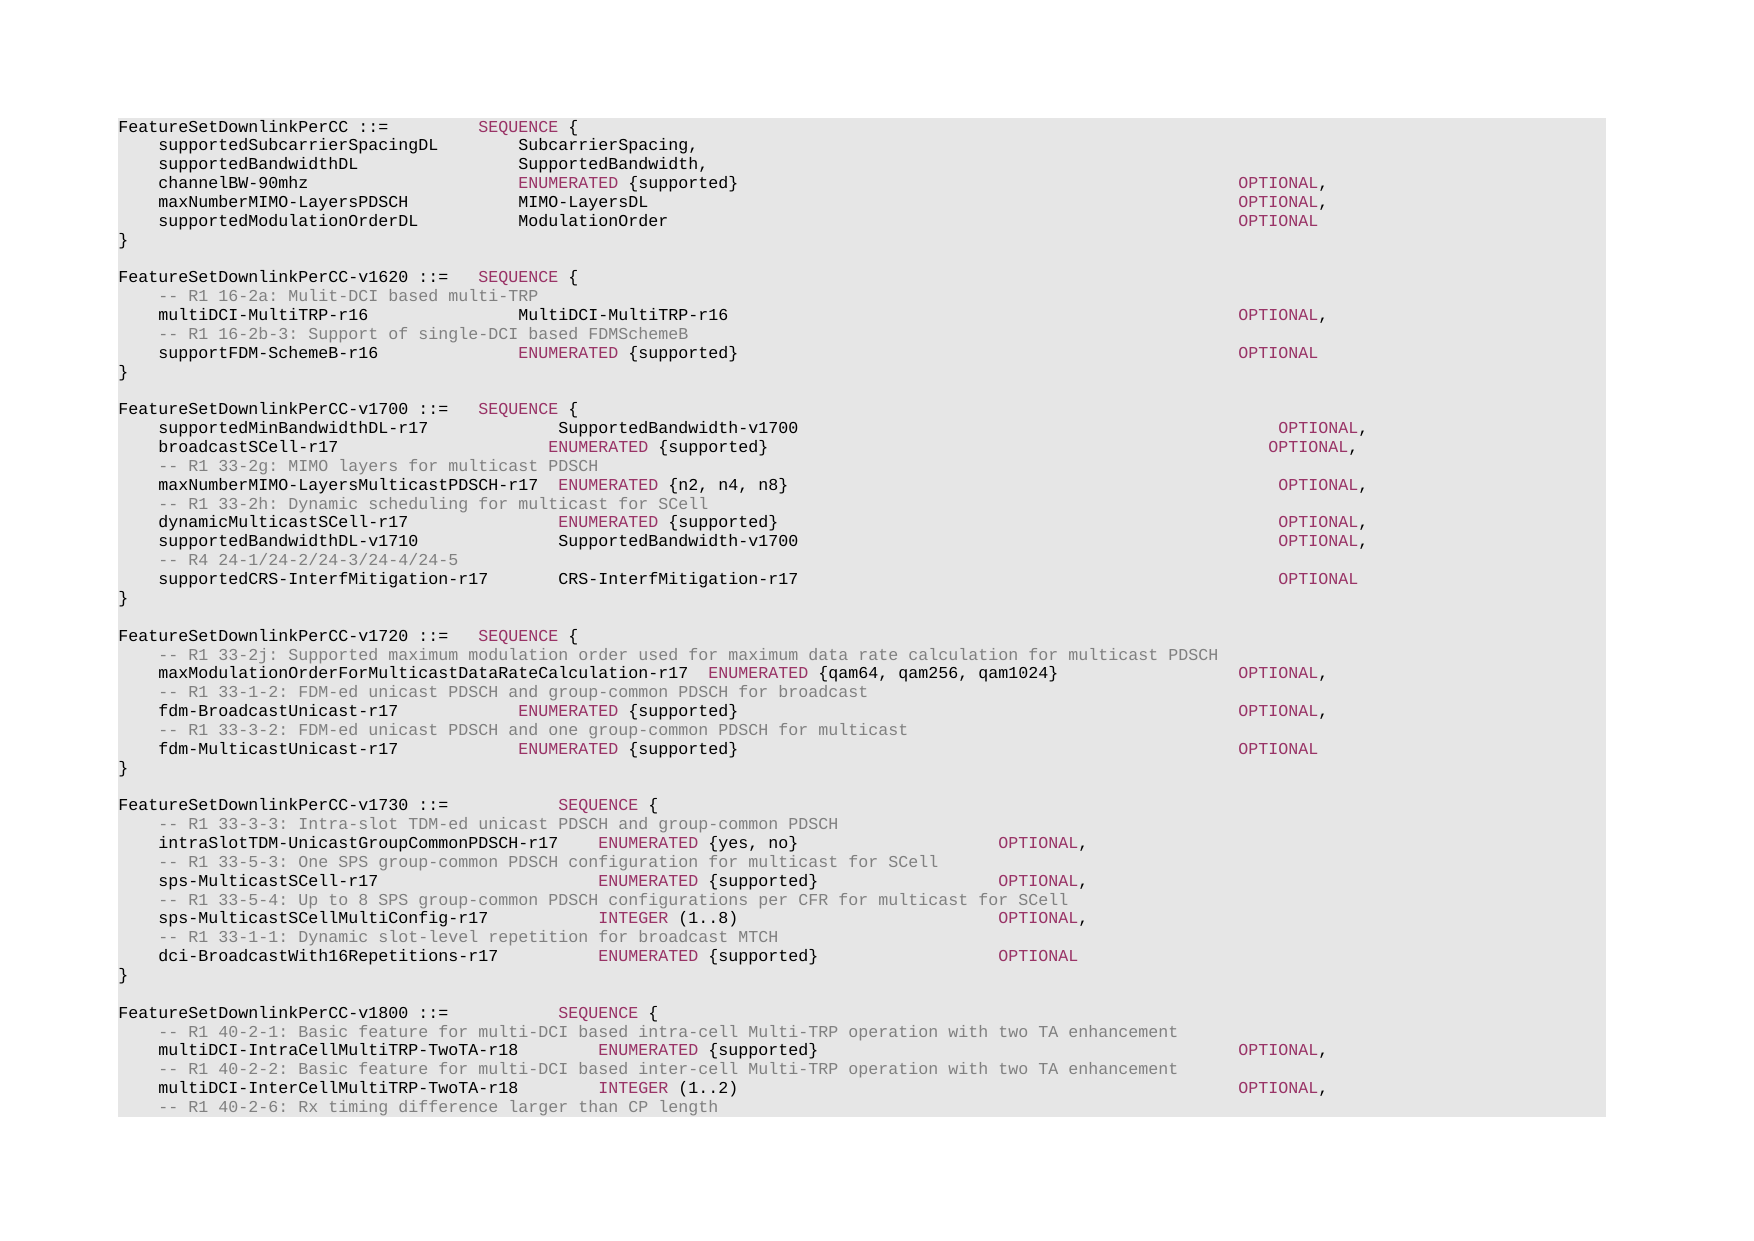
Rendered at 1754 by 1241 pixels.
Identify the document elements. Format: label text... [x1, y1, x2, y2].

text intraSlotTDM-UnicastGroupCommonPDSCH-r17 ENUMERATED {yes, no} OPTIONAL, [118, 834, 1606, 853]
text maxNumberMIMO-LayersMulticastPDSCH-r17 ENUMERATED {n2, n4, n8} OPTIONAL, [118, 476, 1606, 495]
text } [118, 759, 1606, 778]
text -- R1 33-3-2: FDM-ed unicast PDSCH and one group-common PDSCH for multicast [118, 721, 1606, 740]
text -- R1 33-5-4: Up to 8 SPS group-common PDSCH configurations per CFR for multicast for SCell [118, 891, 1606, 910]
text supportedMinBandwidthDL-r17 SupportedBandwidth-v1700 OPTIONAL, [118, 420, 1606, 439]
text fdm-MulticastUnicast-r17 ENUMERATED {supported} OPTIONAL [118, 740, 1606, 759]
text multiDCI-IntraCellMultiTRP-TwoTA-r18 ENUMERATED {supported} OPTIONAL, [118, 1042, 1606, 1061]
text -- R1 33-2j: Supported maximum modulation order used for maximum data rate calculation for multicast PDSCH [118, 646, 1606, 665]
text fdm-BroadcastUnicast-r17 ENUMERATED {supported} OPTIONAL, [118, 703, 1606, 721]
text FeatureSetDownlinkPerCC-v1720 ::= SEQUENCE { [118, 627, 1606, 646]
text multiDCI-InterCellMultiTRP-TwoTA-r18 INTEGER (1..2) OPTIONAL, [118, 1080, 1606, 1098]
text supportedSubcarrierSpacingDL SubcarrierSpacing, [118, 137, 1606, 156]
text } [118, 231, 1606, 250]
text -- R1 33-1-1: Dynamic slot-level repetition for broadcast MTCH [118, 929, 1606, 948]
text supportedBandwidthDL SupportedBandwidth, [118, 156, 1606, 175]
text -- R1 16-2b-3: Support of single-DCI based FDMSchemeB [118, 326, 1606, 344]
text -- R1 33-1-2: FDM-ed unicast PDSCH and group-common PDSCH for broadcast [118, 684, 1606, 703]
text dci-BroadcastWith16Repetitions-r17 ENUMERATED {supported} OPTIONAL [118, 948, 1606, 967]
text } [118, 363, 1606, 382]
text FeatureSetDownlinkPerCC-v1730 ::= SEQUENCE { [118, 797, 1606, 816]
text FeatureSetDownlinkPerCC-v1800 ::= SEQUENCE { [118, 1004, 1606, 1023]
text FeatureSetDownlinkPerCC-v1700 ::= SEQUENCE { [118, 401, 1606, 420]
text dynamicMulticastSCell-r17 ENUMERATED {supported} OPTIONAL, [118, 514, 1606, 533]
text } [118, 589, 1606, 608]
text -- R1 33-5-3: One SPS group-common PDSCH configuration for multicast for SCell [118, 853, 1606, 872]
text -- R1 33-3-3: Intra-slot TDM-ed unicast PDSCH and group-common PDSCH [118, 816, 1606, 834]
text -- R1 33-2g: MIMO layers for multicast PDSCH [118, 457, 1606, 476]
text supportedCRS-InterfMitigation-r17 CRS-InterfMitigation-r17 OPTIONAL [118, 571, 1606, 589]
text supportedBandwidthDL-v1710 SupportedBandwidth-v1700 OPTIONAL, [118, 533, 1606, 552]
text -- R4 24-1/24-2/24-3/24-4/24-5 [118, 552, 1606, 571]
text -- R1 40-2-2: Basic feature for multi-DCI based inter-cell Multi-TRP operation with two TA enhancement [118, 1061, 1606, 1080]
text maxModulationOrderForMulticastDataRateCalculation-r17 ENUMERATED {qam64, qam256, qam1024} OPTIONAL, [118, 665, 1606, 684]
text broadcastSCell-r17 ENUMERATED {supported} OPTIONAL, [118, 439, 1606, 457]
text -- R1 40-2-1: Basic feature for multi-DCI based intra-cell Multi-TRP operation with two TA enhancement [118, 1023, 1606, 1042]
text FeatureSetDownlinkPerCC-v1620 ::= SEQUENCE { [118, 269, 1606, 288]
text multiDCI-MultiTRP-r16 MultiDCI-MultiTRP-r16 OPTIONAL, [118, 307, 1606, 326]
text sps-MulticastSCell-r17 ENUMERATED {supported} OPTIONAL, [118, 872, 1606, 891]
text supportFDM-SchemeB-r16 ENUMERATED {supported} OPTIONAL [118, 344, 1606, 363]
text maxNumberMIMO-LayersPDSCH MIMO-LayersDL OPTIONAL, [118, 193, 1606, 212]
text sps-MulticastSCellMultiConfig-r17 INTEGER (1..8) OPTIONAL, [118, 910, 1606, 929]
text -- R1 33-2h: Dynamic scheduling for multicast for SCell [118, 495, 1606, 514]
text supportedModulationOrderDL ModulationOrder OPTIONAL [118, 212, 1606, 231]
text channelBW-90mhz ENUMERATED {supported} OPTIONAL, [118, 175, 1606, 193]
text -- R1 40-2-6: Rx timing difference larger than CP length [118, 1098, 1606, 1117]
text FeatureSetDownlinkPerCC ::= SEQUENCE { [118, 118, 1606, 137]
text -- R1 16-2a: Mulit-DCI based multi-TRP [118, 288, 1606, 307]
text } [118, 967, 1606, 985]
